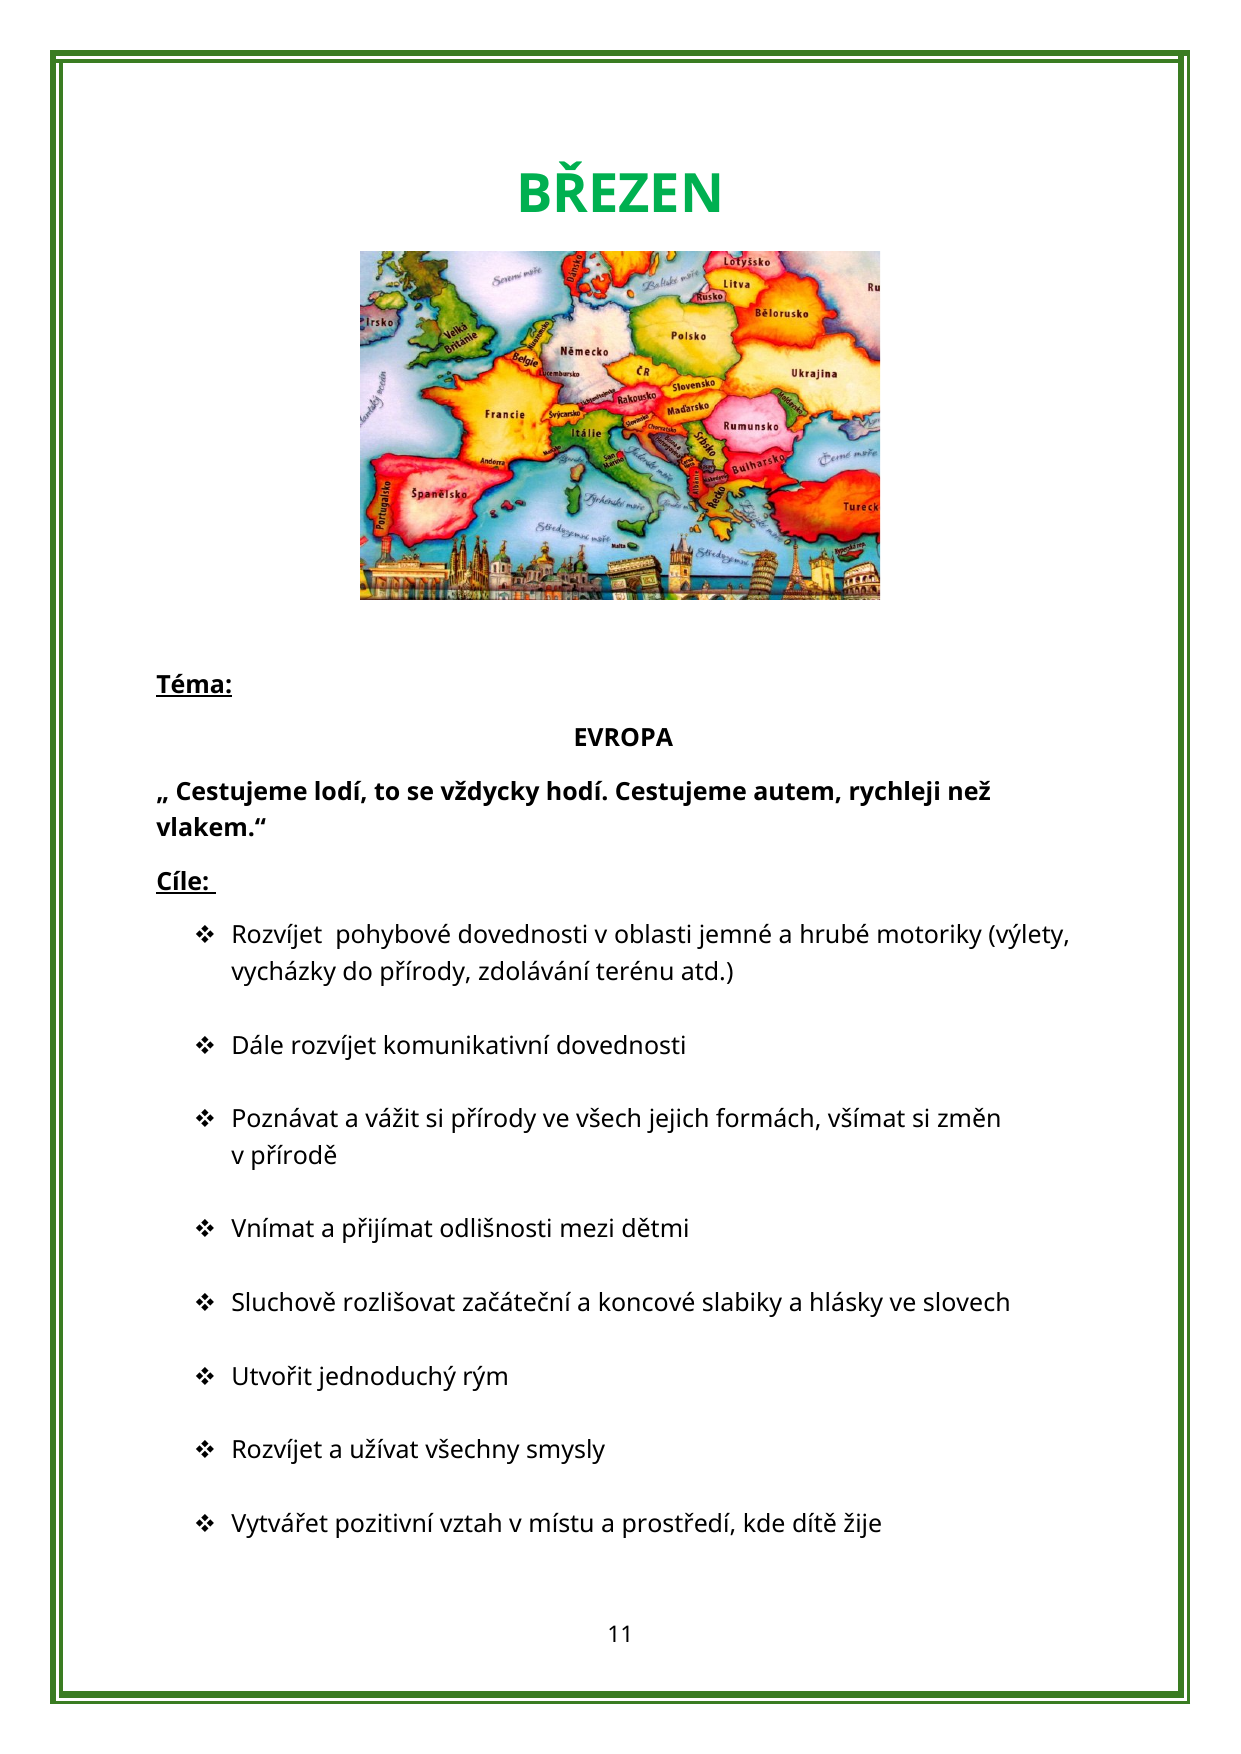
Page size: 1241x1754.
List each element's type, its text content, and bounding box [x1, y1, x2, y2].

text BŘEZEN [150, 155, 1090, 229]
list Rozvíjet a užívat všechny smysly [193, 1432, 1090, 1466]
list Poznávat a vážit si přírody ve všech jejich formách, všímat si změn v přírodě [193, 1101, 1090, 1172]
list Vnímat a přijímat odlišnosti mezi dětmi [193, 1211, 1090, 1245]
list Vytvářet pozitivní vztah v místu a prostředí, kde dítě žije [193, 1505, 1090, 1539]
list Utvořit jednoduchý rým [193, 1358, 1090, 1392]
list Sluchově rozlišovat začáteční a koncové slabiky a hlásky ve slovech [193, 1285, 1090, 1319]
list Rozvíjet pohybové dovednosti v oblasti jemné a hrubé motoriky (výlety, vycházky do přírody, zdolávání terénu atd.) [193, 917, 1090, 988]
text EVROPA [156, 720, 1090, 754]
picture [360, 251, 880, 600]
list Dále rozvíjet komunikativní dovednosti [193, 1027, 1090, 1061]
text „ Cestujeme lodí, to se vždycky hodí. Cestujeme autem, rychleji než vlakem.“ [156, 773, 1090, 844]
text Téma: [156, 666, 1090, 701]
text Cíle: [156, 863, 1090, 898]
